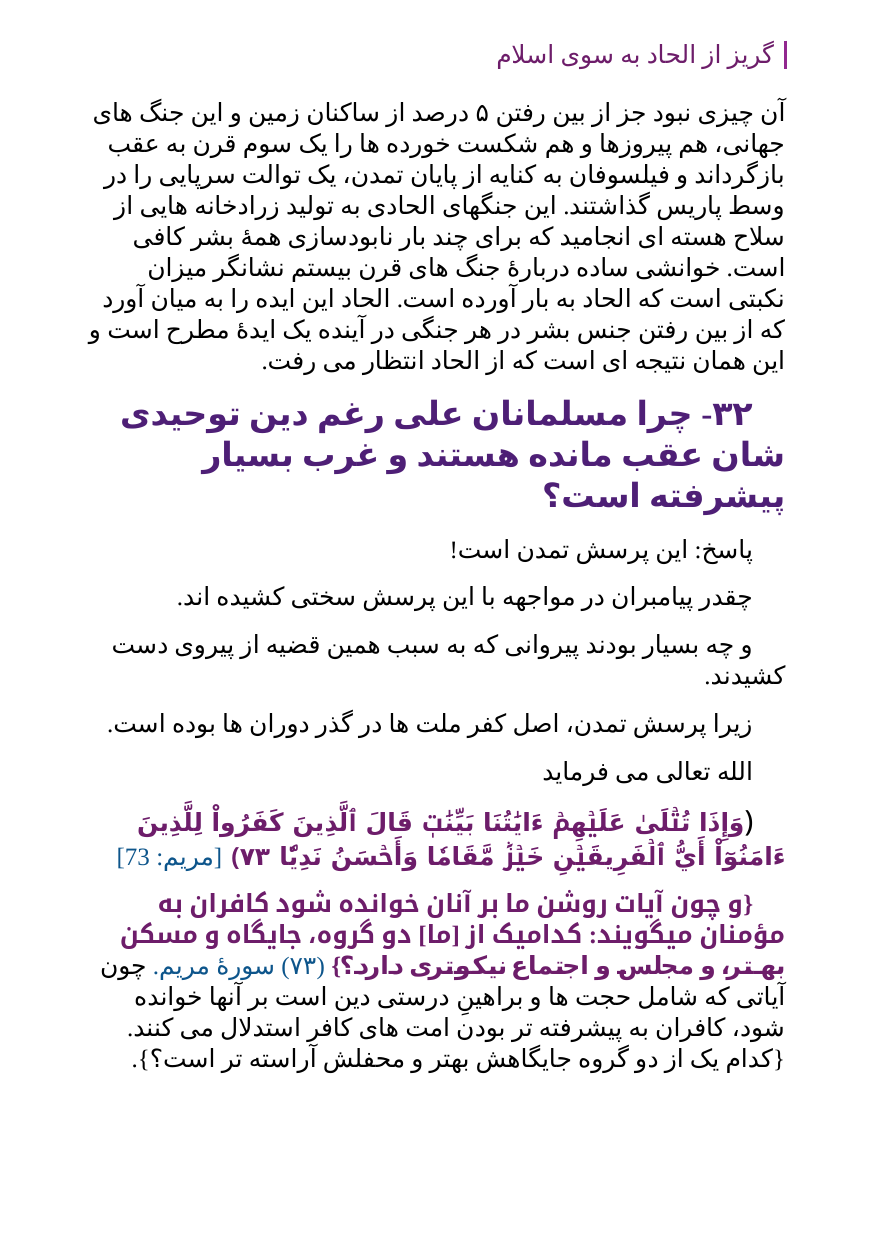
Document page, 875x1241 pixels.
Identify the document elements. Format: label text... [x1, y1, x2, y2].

subtitle ۳۲- چرا مسلمانان علی رغم دین توحیدی شان عقب مانده هستند و غرب بسیار پیشرفته است؟ [89, 394, 785, 515]
text پاسخ: این پرسش تمدن است! [89, 535, 785, 563]
text زیرا پرسش تمدن، اصل کفر ملت ها در گذر دوران ها بوده است. [89, 709, 785, 738]
text و چه بسیار بودند پیروانی که به سبب همین قضیه از پیروی دست کشیدند. [89, 630, 785, 690]
text {و چون آیات روشن ما بر آنان خوانده شود کافران به مؤمنان میگویند: کدامیک از [ما] دو گروه، جایگاه و مسکن بهتر، و مجلس و اجتماع نیکوتری دارد؟} (۷۳) سورهٔ مریم. چون آیاتی که شامل حجت ها و براهینِ درستی دین است بر آنها خوانده شود، کافران به پیشرفته تر بودن امت های کافر استدلال می کنند. {کدام یک از دو گروه جایگاهش بهتر و محفلش آراسته تر است؟}. [89, 889, 785, 1073]
text الله تعالی می فرماید [89, 757, 785, 785]
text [89, 98, 785, 375]
text ﴿وَإِذَا تُتۡلَىٰ عَلَيۡهِمۡ ءَايَٰتُنَا بَيِّنَٰتٖ قَالَ ٱلَّذِينَ كَفَرُواْ لِلَّذِينَ ءَامَنُوٓاْ أَيُّ ٱلۡفَرِيقَيۡنِ خَيۡرٞ مَّقَامٗا وَأَحۡسَنُ نَدِيّٗا ٧٣﴾ [مريم: 73] [89, 804, 785, 872]
text چقدر پیامبران در مواجهه با این پرسش سختی کشیده اند. [89, 582, 785, 611]
